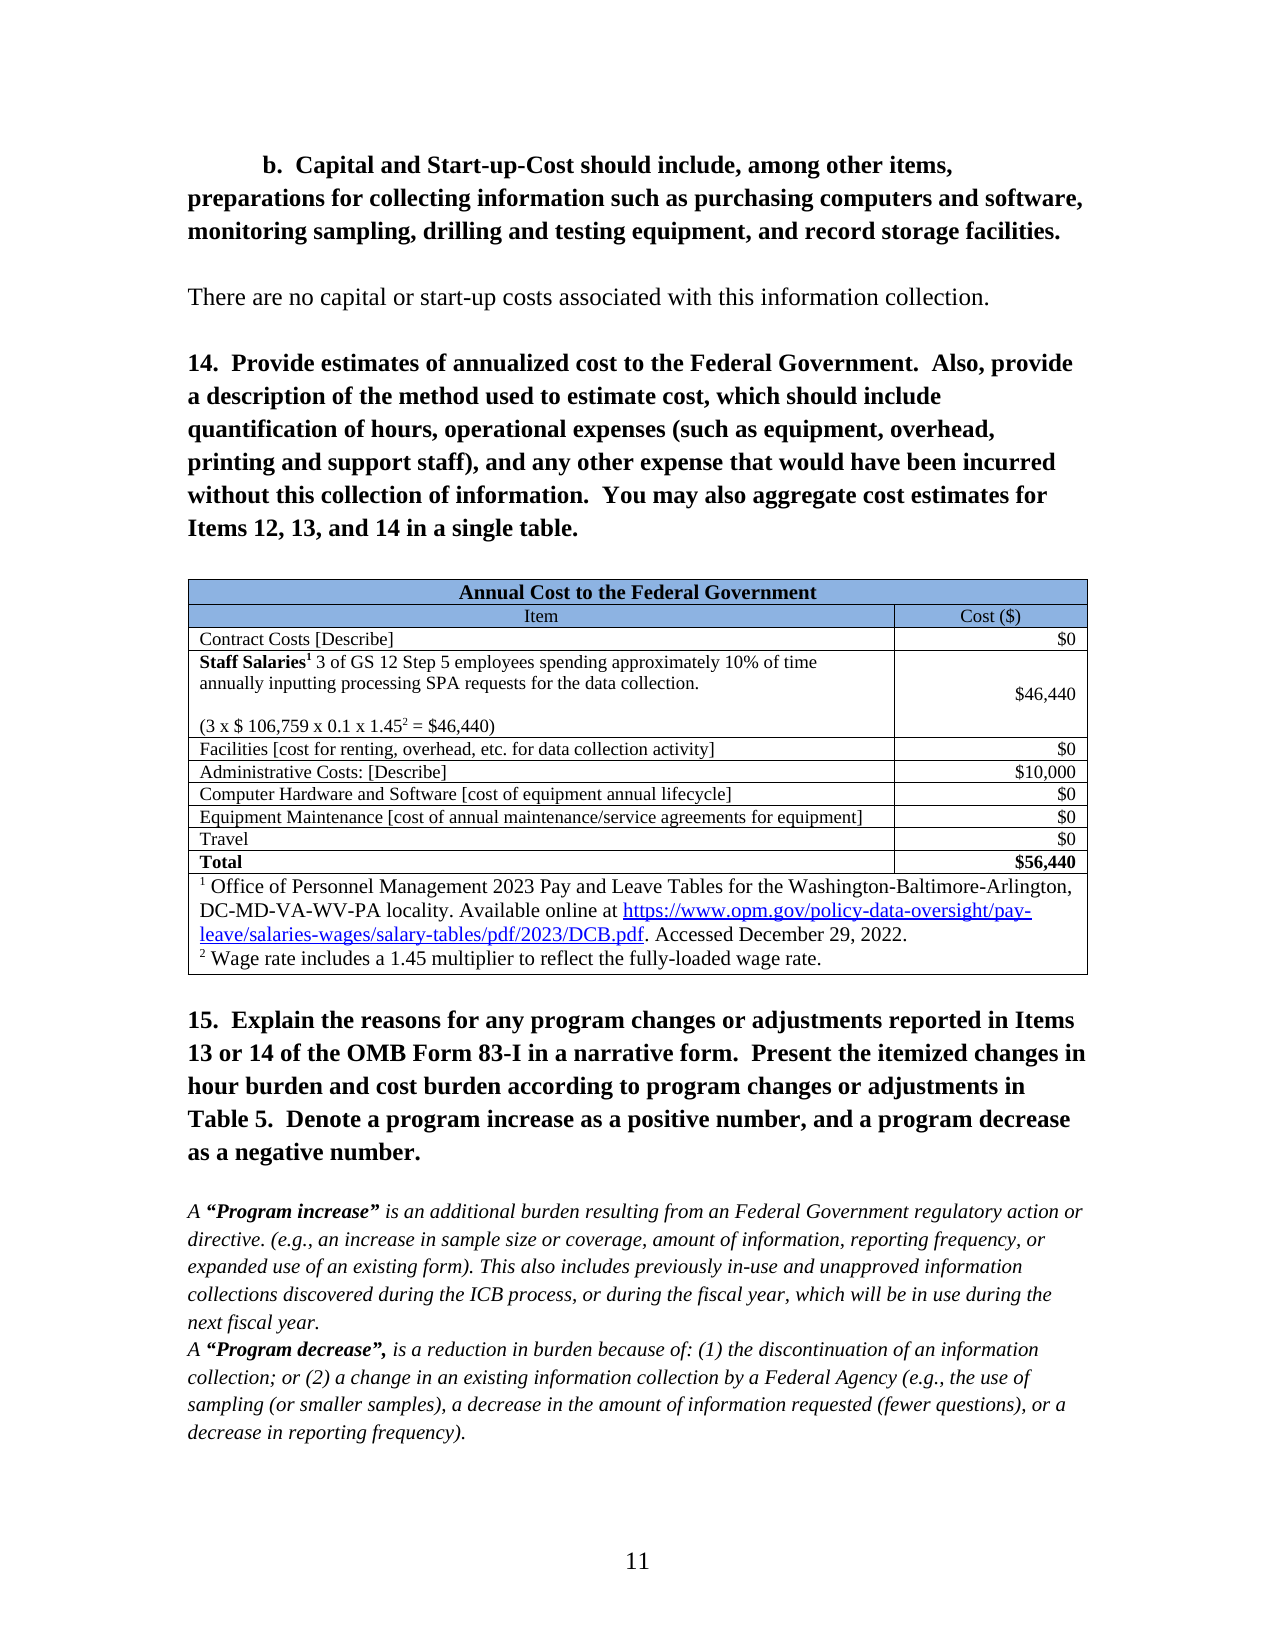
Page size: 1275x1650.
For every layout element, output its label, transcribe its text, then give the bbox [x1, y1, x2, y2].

table_cell Staff Salaries1 3 of GS 12 Step 5 employees spending approximately 10% of time annually inputting processing SPA requests for the data collection. (3 x $ 106,759 x 0.1 x 1.452 = $46,440) [189, 651, 894, 737]
text 15. Explain the reasons for any program changes or adjustments reported in Items 13 or 14 of the OMB Form 83-I in a narrative form. Present the itemized changes in hour burden and cost burden according to program changes or adjustments in Table 5. Denote a program increase as a positive number, and a program decrease as a negative number. [187, 1005, 1087, 1166]
table_header Annual Cost to the Federal Government [189, 580, 1087, 604]
text 14. Provide estimates of annualized cost to the Federal Government. Also, provide a description of the method used to estimate cost, which should include quantification of hours, operational expenses (such as equipment, overhead, printing and support staff), and any other expense that would have been incurred without this collection of information. You may also aggregate cost estimates for Items 12, 13, and 14 in a single table. [187, 348, 1087, 542]
text There are no capital or start-up costs associated with this information collection. [187, 282, 1087, 311]
text A “Program increase” is an additional burden resulting from an Federal Government regulatory action or directive. (e.g., an increase in sample size or coverage, amount of information, reporting frequency, or expanded use of an existing form). This also includes previously in-use and unapproved information collections discovered during the ICB process, or during the fiscal year, which will be in use during the next fiscal year. [187, 1199, 1087, 1334]
text A “Program decrease”, is a reduction in burden because of: (1) the discontinuation of an information collection; or (2) a change in an existing information collection by a Federal Agency (e.g., the use of sampling (or smaller samples), a decrease in the amount of information requested (fewer questions), or a decrease in reporting frequency). [187, 1337, 1087, 1444]
table_cell $0 [895, 628, 1087, 649]
table_cell $0 [895, 738, 1087, 759]
table_cell Travel [189, 828, 894, 850]
table_cell $46,440 [895, 651, 1087, 737]
table_cell Item [189, 605, 894, 627]
table_cell $56,440 [895, 851, 1087, 872]
text b. Capital and Start-up-Cost should include, among other items, preparations for collecting information such as purchasing computers and software, monitoring sampling, drilling and testing equipment, and record storage facilities. [187, 150, 1087, 245]
table_cell Cost ($) [895, 605, 1087, 627]
table_cell $0 [895, 806, 1087, 827]
table_cell Computer Hardware and Software [cost of equipment annual lifecycle] [189, 783, 894, 805]
table_cell $0 [895, 783, 1087, 805]
table_cell Facilities [cost for renting, overhead, etc. for data collection activity] [189, 738, 894, 759]
table_cell $0 [895, 828, 1087, 850]
table_cell $10,000 [895, 761, 1087, 782]
table_cell Administrative Costs: [Describe] [189, 761, 894, 782]
table_cell Total [189, 851, 894, 872]
table_cell Contract Costs [Describe] [189, 628, 894, 649]
table_cell 1 Office of Personnel Management 2023 Pay and Leave Tables for the Washington-Baltimore-Arlington, DC-MD-VA-WV-PA locality. Available online at https://www.opm.gov/policy-data-oversight/pay-leave/salaries-wages/salary-tables/pdf/2023/DCB.pdf. Accessed December 29, 2022. 2 Wage rate includes a 1.45 multiplier to reflect the fully-loaded wage rate. [189, 874, 1087, 974]
table_cell Equipment Maintenance [cost of annual maintenance/service agreements for equipment] [189, 806, 894, 827]
